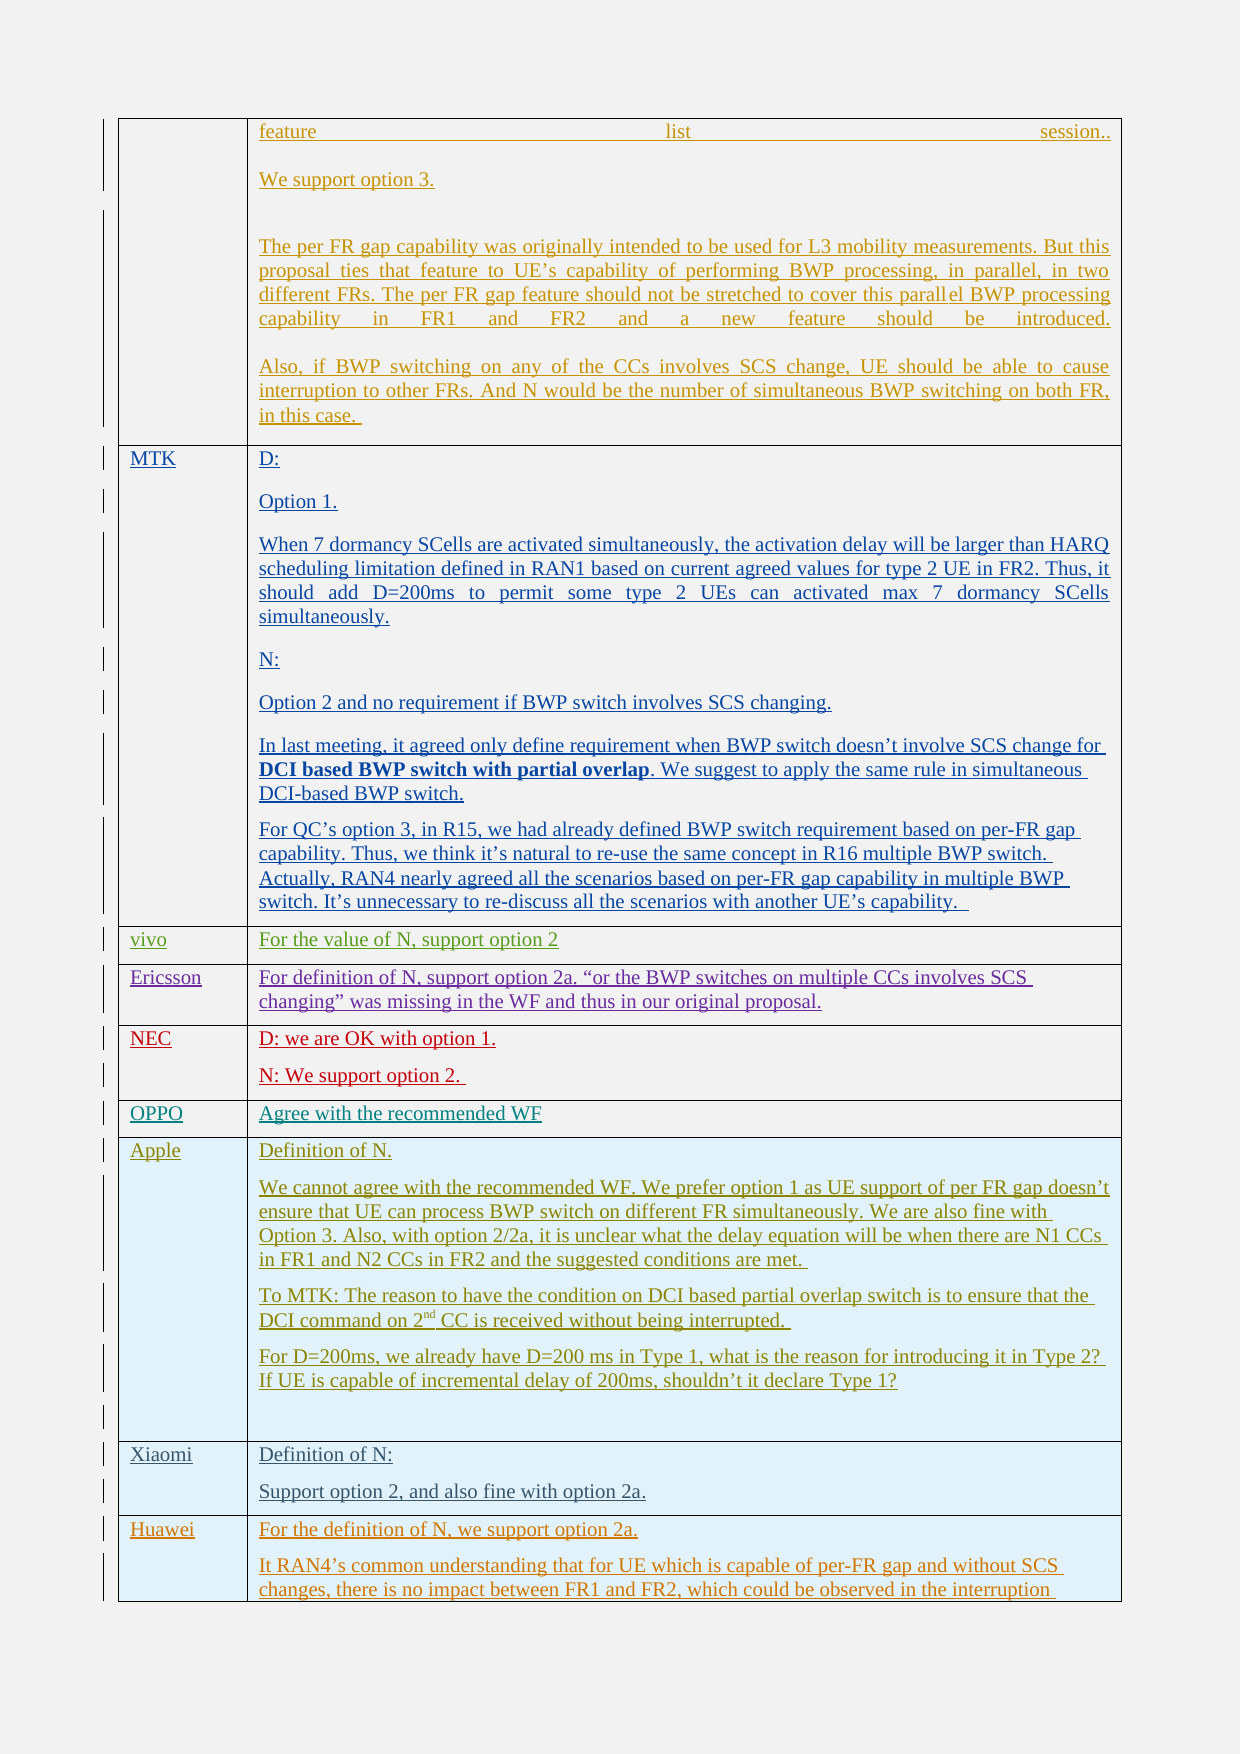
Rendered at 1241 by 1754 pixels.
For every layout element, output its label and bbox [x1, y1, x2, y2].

table_cell [119, 119, 247, 445]
table_cell [248, 1026, 1121, 1099]
table_cell [248, 1101, 1121, 1137]
table_cell [119, 965, 247, 1025]
table_cell [248, 965, 1121, 1025]
table_cell [119, 927, 247, 964]
table_cell [248, 446, 1121, 926]
table_cell [119, 446, 247, 926]
table_cell [248, 927, 1121, 964]
table_cell [119, 1101, 247, 1137]
table_cell [248, 119, 1121, 445]
table_cell [119, 1026, 247, 1099]
